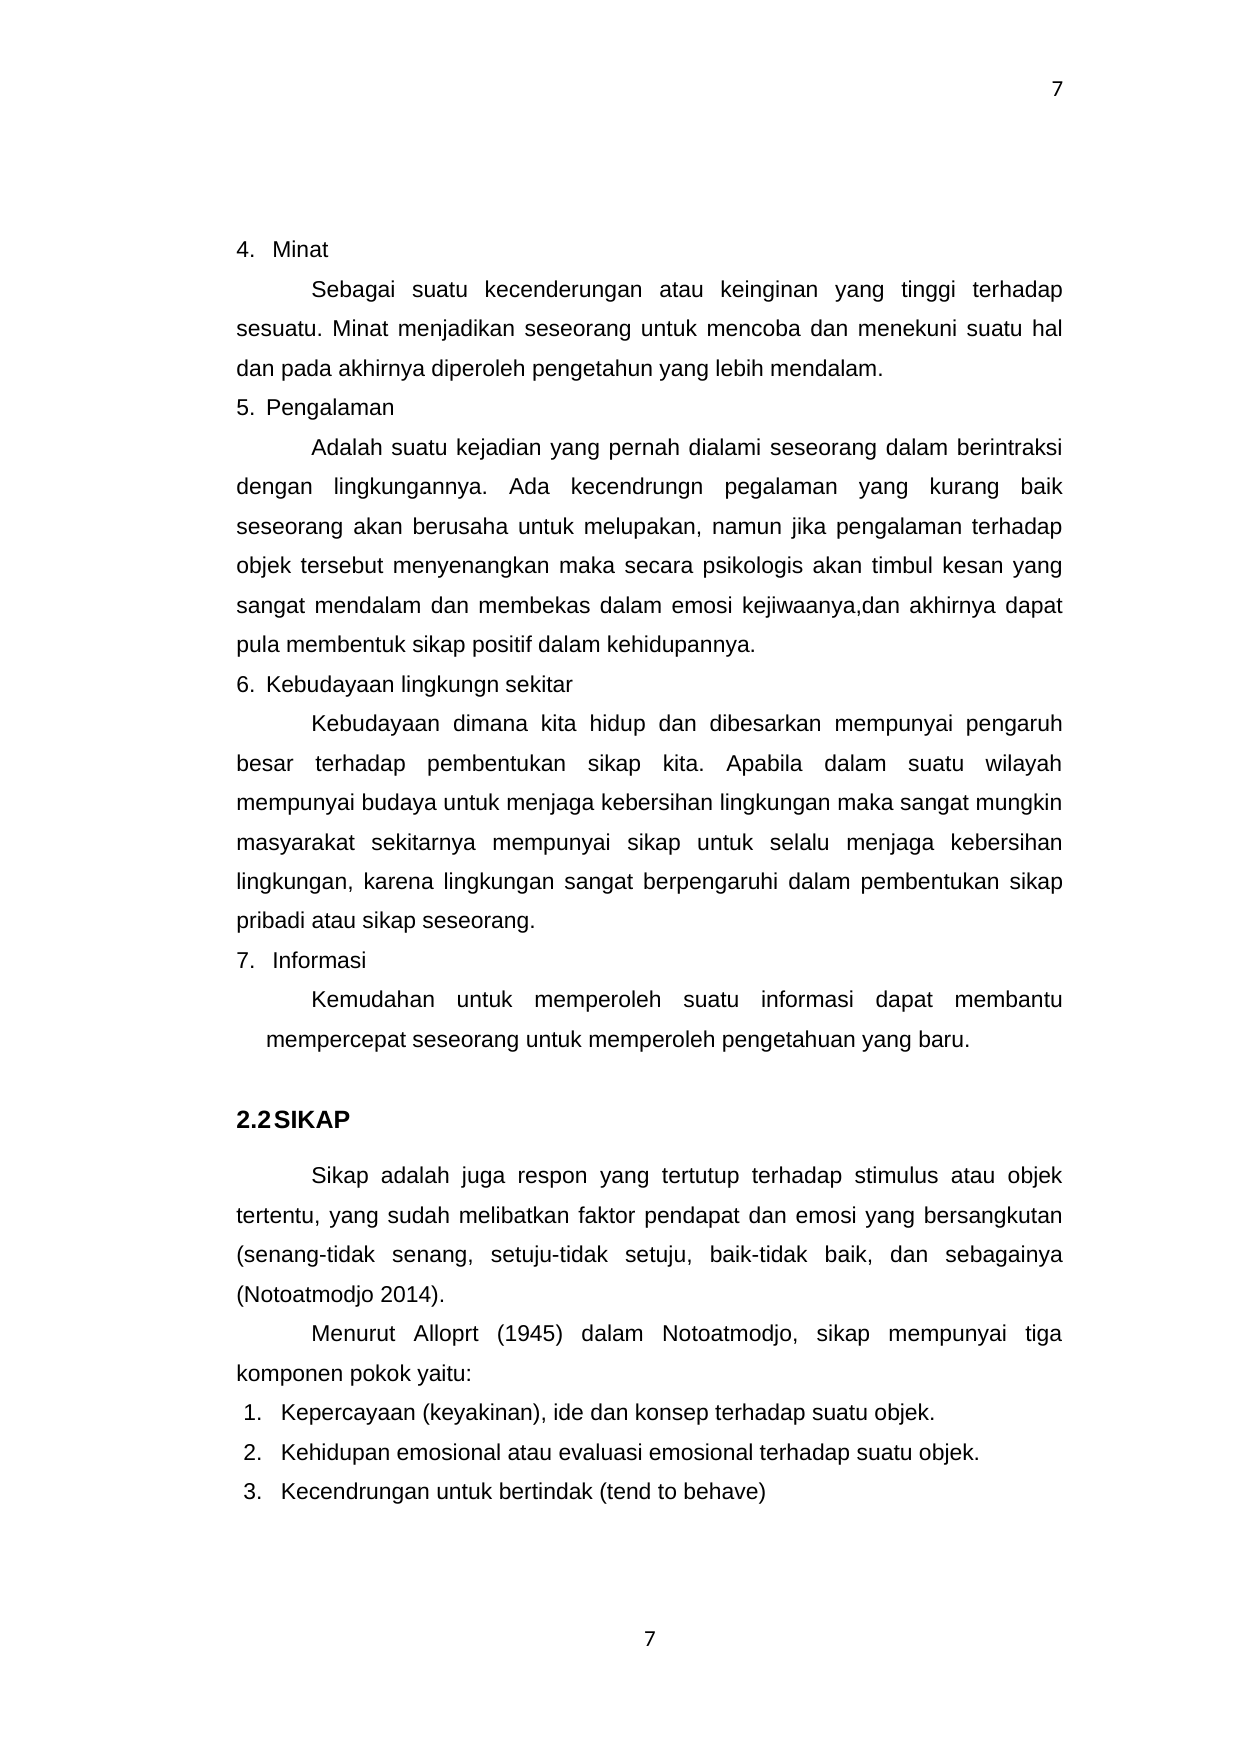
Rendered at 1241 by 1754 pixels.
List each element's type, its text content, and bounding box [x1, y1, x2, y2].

list SIKAP [236, 1105, 1063, 1133]
list Informasi [236, 947, 1063, 973]
list Sikap adalah juga respon yang tertutup terhadap stimulus atau objek tertentu, yang sudah melibatkan faktor pendapat dan emosi yang bersangkutan (senang-tidak senang, setuju-tidak setuju, baik-tidak baik, dan sebagainya (Notoatmodjo 2014). [236, 1162, 1063, 1307]
list Menurut Alloprt (1945) dalam Notoatmodjo, sikap mempunyai tiga komponen pokok yaitu: [236, 1320, 1063, 1386]
list Sebagai suatu kecenderungan atau keinginan yang tinggi terhadap sesuatu. Minat menjadikan seseorang untuk mencoba dan menekuni suatu hal dan pada akhirnya diperoleh pengetahun yang lebih mendalam. [236, 276, 1063, 381]
list Kebudayaan lingkungn sekitar [236, 671, 1063, 697]
list Kehidupan emosional atau evaluasi emosional terhadap suatu objek. [243, 1439, 1063, 1465]
list Kebudayaan dimana kita hidup dan dibesarkan mempunyai pengaruh besar terhadap pembentukan sikap kita. Apabila dalam suatu wilayah mempunyai budaya untuk menjaga kebersihan lingkungan maka sangat mungkin masyarakat sekitarnya mempunyai sikap untuk selalu menjaga kebersihan lingkungan, karena lingkungan sangat berpengaruhi dalam pembentukan sikap pribadi atau sikap seseorang. [236, 710, 1063, 934]
list Kepercayaan (keyakinan), ide dan konsep terhadap suatu objek. [243, 1399, 1063, 1426]
list Kecendrungan untuk bertindak (tend to behave) [243, 1478, 1063, 1504]
list Adalah suatu kejadian yang pernah dialami seseorang dalam berintraksi dengan lingkungannya. Ada kecendrungn pegalaman yang kurang baik seseorang akan berusaha untuk melupakan, namun jika pengalaman terhadap objek tersebut menyenangkan maka secara psikologis akan timbul kesan yang sangat mendalam dan membekas dalam emosi kejiwaanya,dan akhirnya dapat pula membentuk sikap positif dalam kehidupannya. [236, 434, 1063, 657]
list Kemudahan untuk memperoleh suatu informasi dapat membantu mempercepat seseorang untuk memperoleh pengetahuan yang baru. [266, 986, 1063, 1052]
list Pengalaman [236, 394, 1063, 421]
list Minat [236, 236, 1063, 263]
